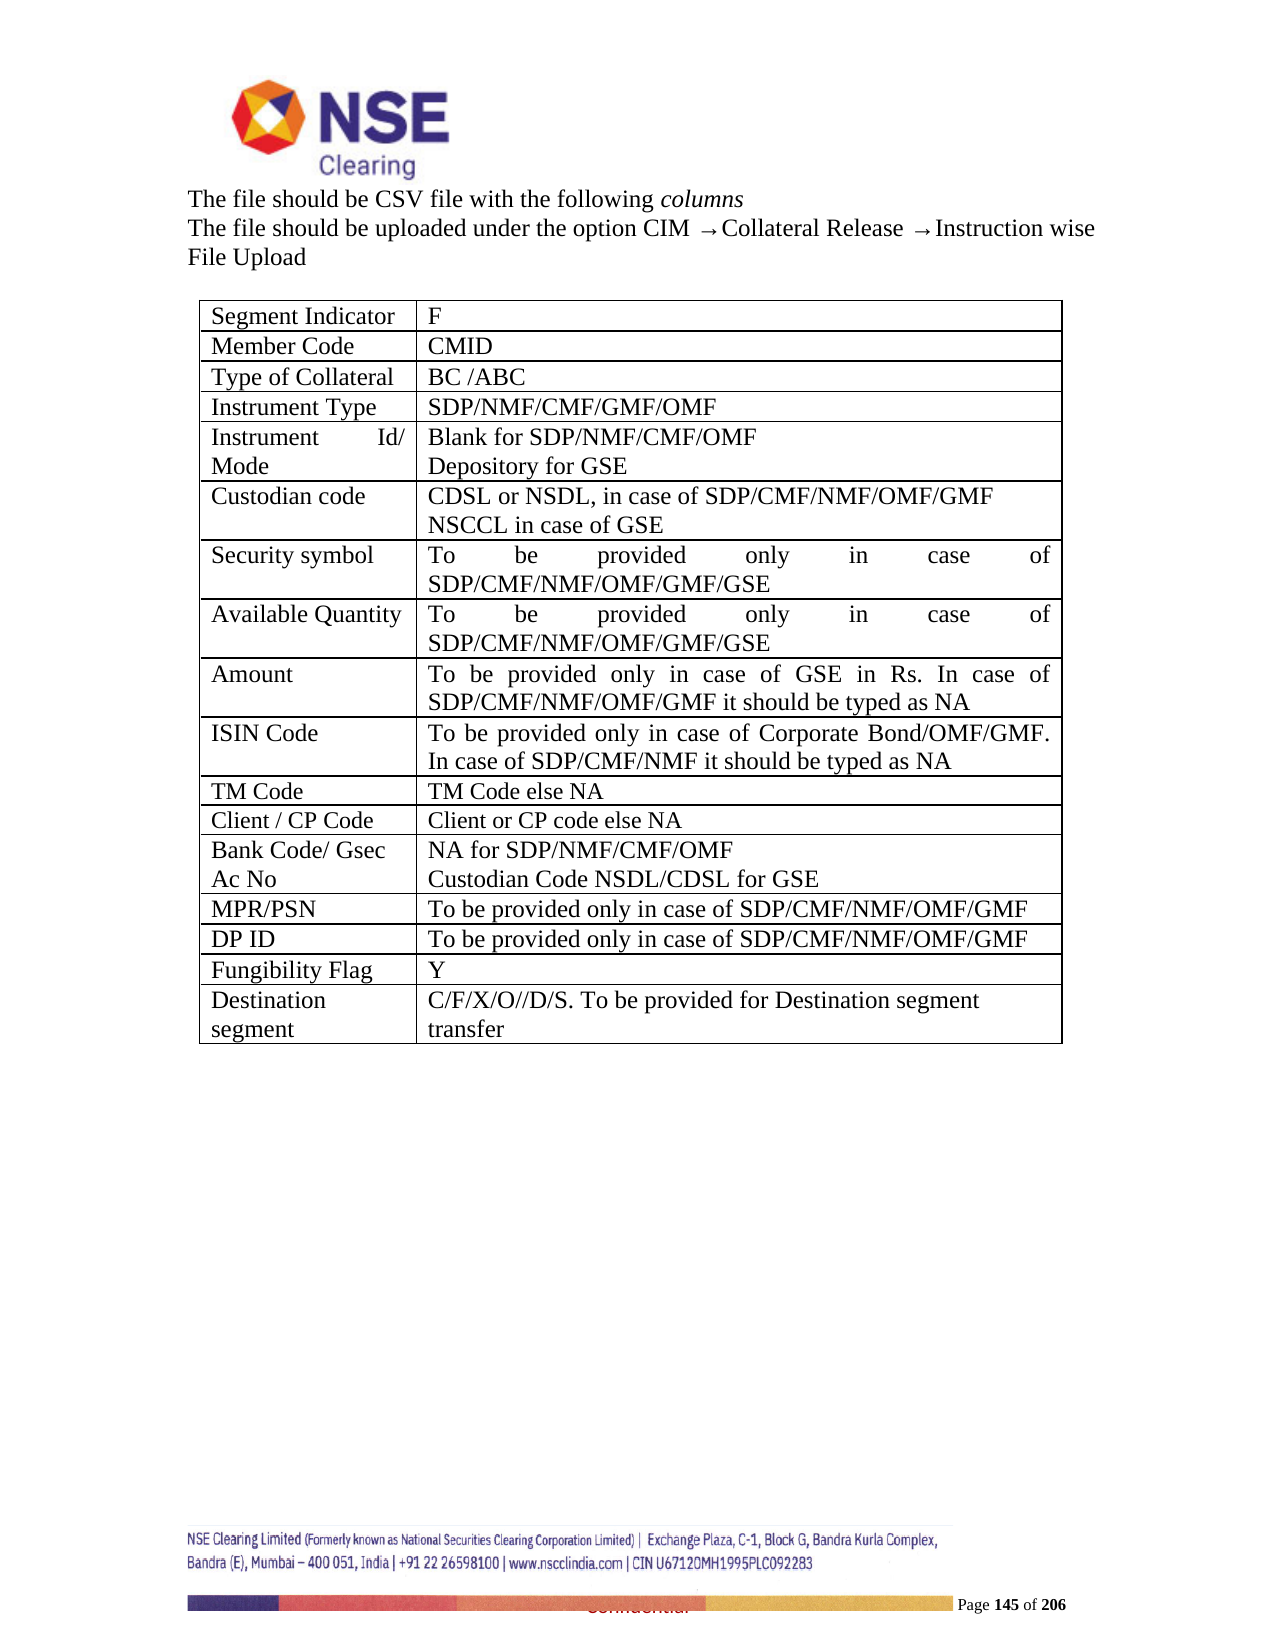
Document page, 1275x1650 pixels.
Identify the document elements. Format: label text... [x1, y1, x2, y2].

picture [187, 75, 493, 185]
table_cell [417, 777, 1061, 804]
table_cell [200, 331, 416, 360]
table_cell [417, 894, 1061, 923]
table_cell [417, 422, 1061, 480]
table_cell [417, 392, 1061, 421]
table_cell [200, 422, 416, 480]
picture [187, 1525, 954, 1611]
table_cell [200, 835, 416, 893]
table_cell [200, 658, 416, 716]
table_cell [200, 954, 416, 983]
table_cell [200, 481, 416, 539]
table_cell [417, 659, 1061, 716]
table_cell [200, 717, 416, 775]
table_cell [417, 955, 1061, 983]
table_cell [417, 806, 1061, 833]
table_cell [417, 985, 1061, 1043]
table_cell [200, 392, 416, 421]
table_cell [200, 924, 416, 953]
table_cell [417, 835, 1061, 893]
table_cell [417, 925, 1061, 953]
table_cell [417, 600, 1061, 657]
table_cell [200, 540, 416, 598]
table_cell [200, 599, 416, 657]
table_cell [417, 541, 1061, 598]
text The file should be CSV file with the following columns [187, 184, 1107, 213]
text The file should be uploaded under the option CIM →Collateral Release →Instruction wise File Upload [187, 213, 1107, 271]
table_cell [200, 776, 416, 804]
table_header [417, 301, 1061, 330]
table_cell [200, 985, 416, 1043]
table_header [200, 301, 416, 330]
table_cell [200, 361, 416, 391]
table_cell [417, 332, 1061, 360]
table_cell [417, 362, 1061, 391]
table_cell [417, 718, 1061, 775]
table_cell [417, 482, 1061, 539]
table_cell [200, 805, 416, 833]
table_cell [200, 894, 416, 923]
